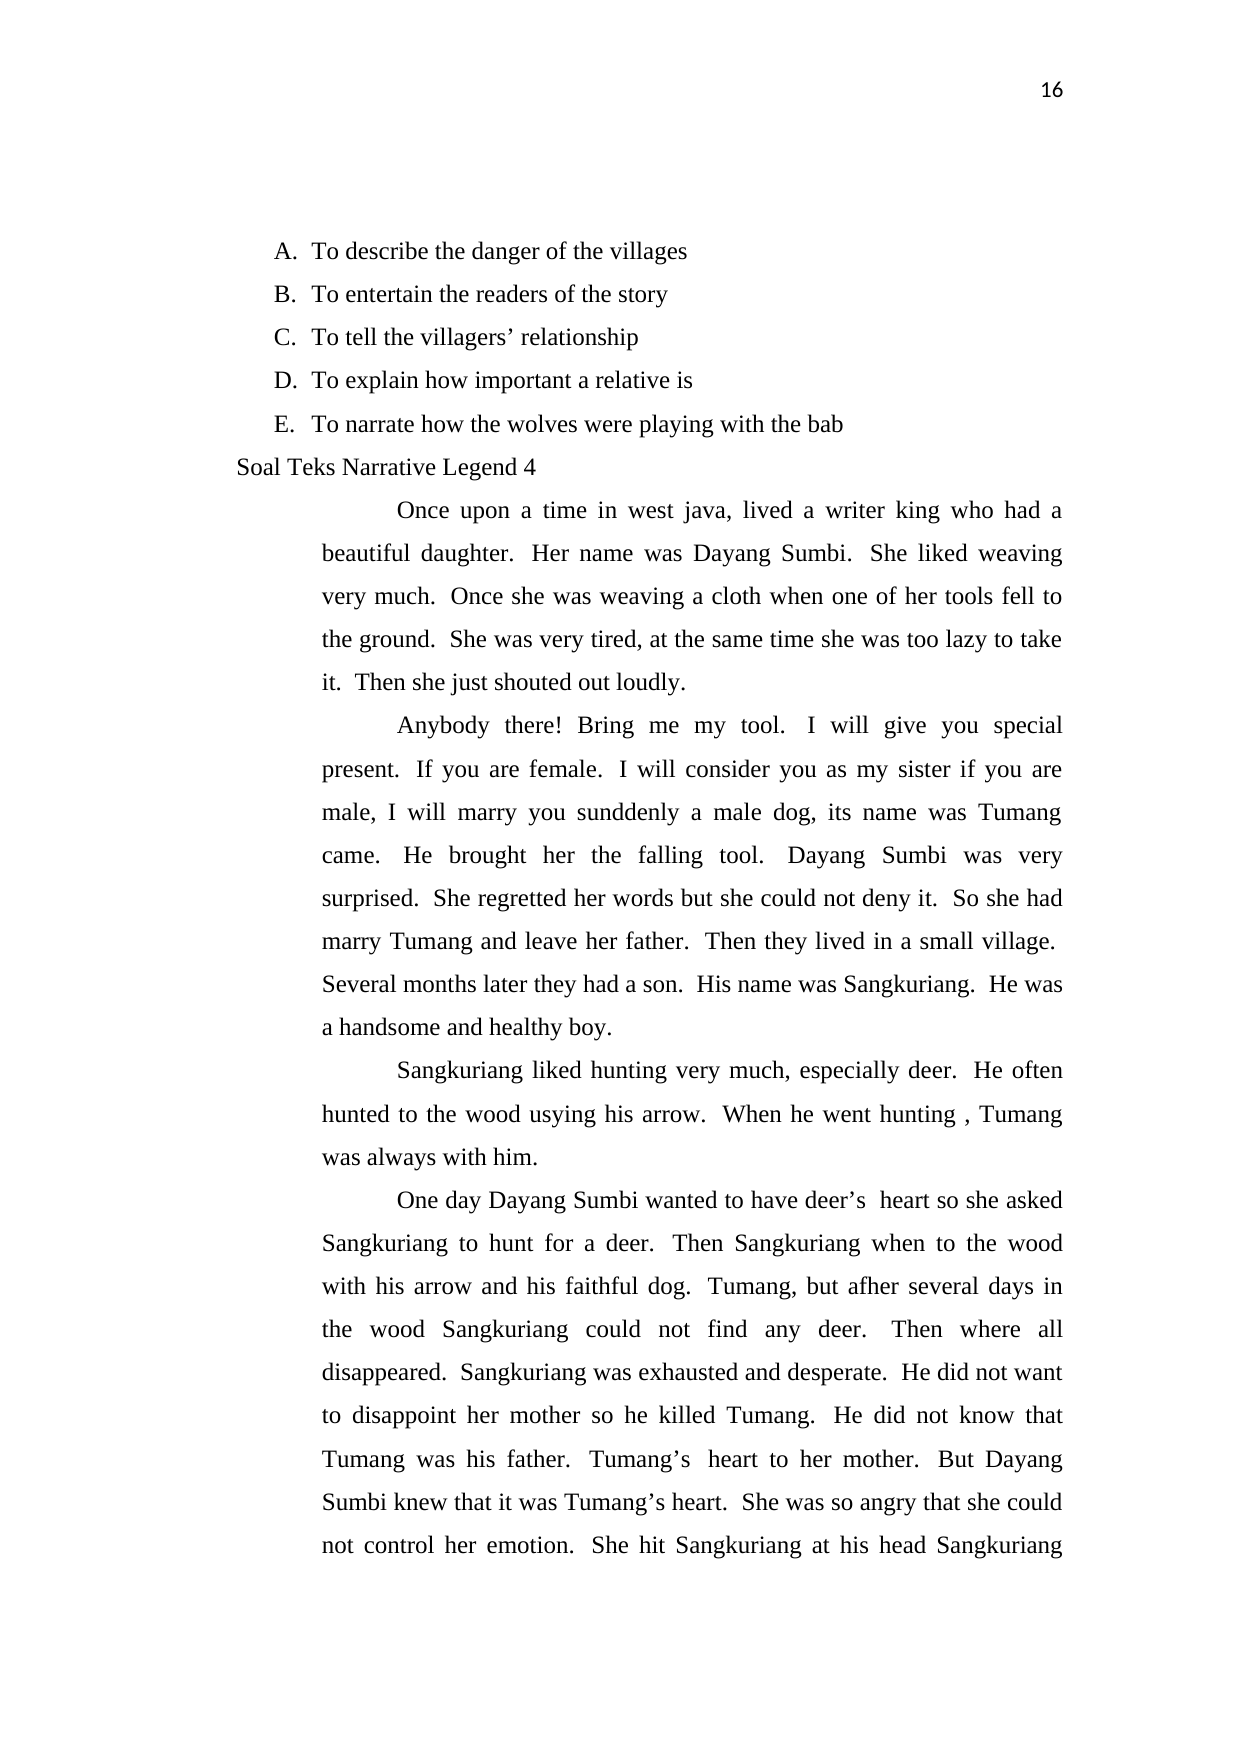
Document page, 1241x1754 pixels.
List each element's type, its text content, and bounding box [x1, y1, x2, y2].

text Sangkuriang liked hunting very much, especially deer. He often hunted to the wood usying his arrow. When he went hunting , Tumang was always with him. [322, 1056, 1063, 1171]
text Soal Teks Narrative Legend 4 [236, 452, 1063, 481]
text Once upon a time in west java, lived a writer king who had a beautiful daughter. Her name was Dayang Sumbi. She liked weaving very much. Once she was weaving a cloth when one of her tools fell to the ground. She was very tired, at the same time she was too lazy to take it. Then she just shouted out loudly. [322, 495, 1063, 696]
list To entertain the readers of the story [274, 279, 1063, 308]
list To tell the villagers’ relationship [274, 322, 1063, 351]
text Anybody there! Bring me my tool. I will give you special present. If you are female. I will consider you as my sister if you are male, I will marry you sunddenly a male dog, its name was Tumang came. He brought her the falling tool. Dayang Sumbi was very surprised. She regretted her words but she could not deny it. So she had marry Tumang and leave her father. Then they lived in a small village. Several months later they had a son. His name was Sangkuriang. He was a handsome and healthy boy. [322, 711, 1063, 1041]
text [322, 1185, 1063, 1559]
list To narrate how the wolves were playing with the bab [274, 409, 1063, 437]
list To explain how important a relative is [274, 366, 1063, 394]
list To describe the danger of the villages [274, 236, 1063, 265]
